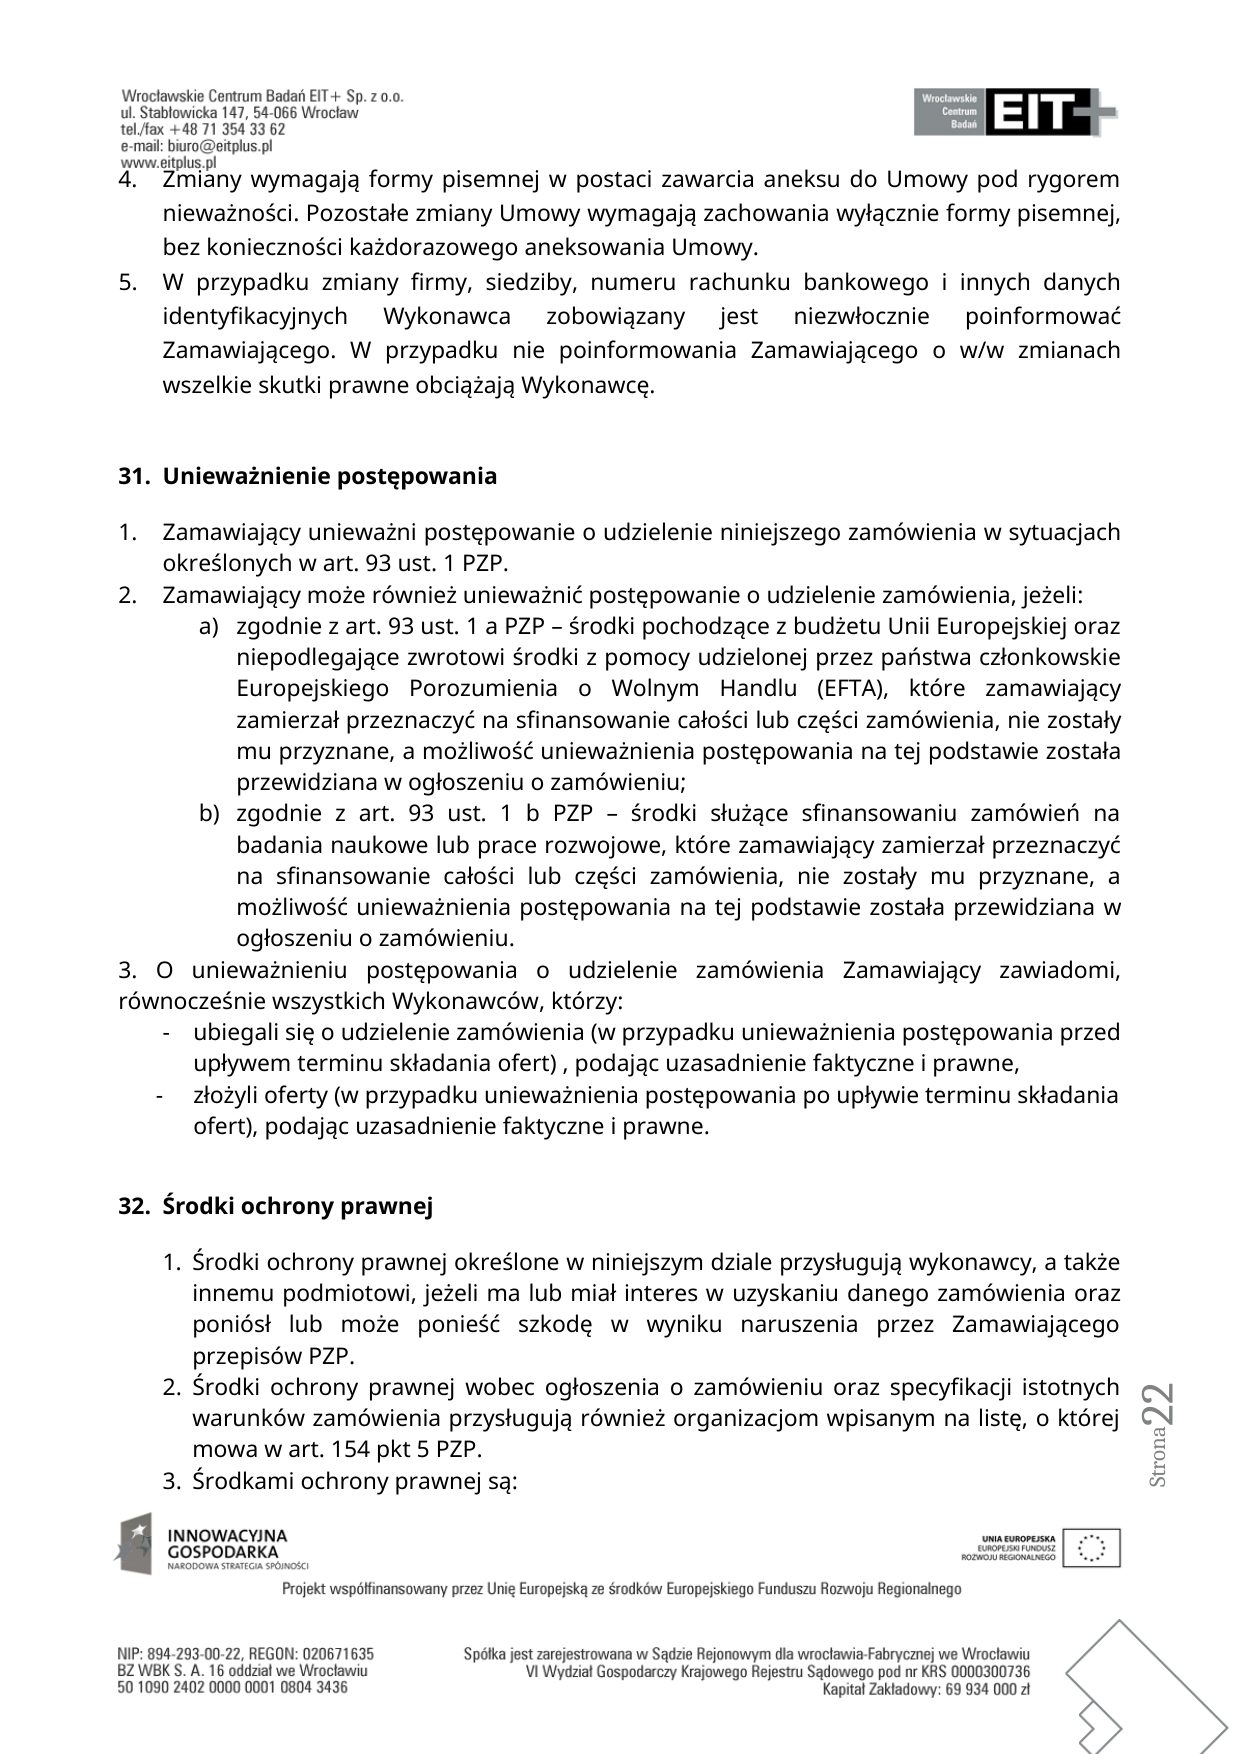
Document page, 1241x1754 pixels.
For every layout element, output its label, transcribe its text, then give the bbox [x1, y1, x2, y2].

list Środki ochrony prawnej określone w niniejszym dziale przysługują wykonawcy, a także innemu podmiotowi, jeżeli ma lub miał interes w uzyskaniu danego zamówienia oraz poniósł lub może ponieść szkodę w wyniku naruszenia przez Zamawiającego przepisów PZP. [162, 1246, 1121, 1371]
list Środkami ochrony prawnej są: [162, 1464, 1121, 1496]
text 3. O unieważnieniu postępowania o udzielenie zamówienia Zamawiający zawiadomi, równocześnie wszystkich Wykonawców, którzy: [118, 954, 1122, 1016]
list zgodnie z art. 93 ust. 1 b PZP – środki służące sfinansowaniu zamówień na badania naukowe lub prace rozwojowe, które zamawiający zamierzał przeznaczyć na sfinansowanie całości lub części zamówienia, nie zostały mu przyznane, a możliwość unieważnienia postępowania na tej podstawie została przewidziana w ogłoszeniu o zamówieniu. [199, 797, 1122, 954]
text - ubiegali się o udzielenie zamówienia (w przypadku unieważnienia postępowania przed upływem terminu składania ofert) , podając uzasadnienie faktyczne i prawne, [162, 1016, 1122, 1079]
list Środki ochrony prawnej [118, 1189, 1122, 1221]
list Zamawiający może również unieważnić postępowanie o udzielenie zamówienia, jeżeli: [118, 579, 1122, 610]
list Środki ochrony prawnej wobec ogłoszenia o zamówieniu oraz specyfikacji istotnych warunków zamówienia przysługują również organizacjom wpisanym na listę, o której mowa w art. 154 pkt 5 PZP. [162, 1371, 1121, 1464]
list Zmiany wymagają formy pisemnej w postaci zawarcia aneksu do Umowy pod rygorem nieważności. Pozostałe zmiany Umowy wymagają zachowania wyłącznie formy pisemnej, bez konieczności każdorazowego aneksowania Umowy. [118, 162, 1122, 262]
list W przypadku zmiany firmy, siedziby, numeru rachunku bankowego i innych danych identyfikacyjnych Wykonawca zobowiązany jest niezwłocznie poinformować Zamawiającego. W przypadku nie poinformowania Zamawiającego o w/w zmianach wszelkie skutki prawne obciążają Wykonawcę. [118, 266, 1122, 400]
list Unieważnienie postępowania [118, 460, 1122, 491]
list zgodnie z art. 93 ust. 1 a PZP – środki pochodzące z budżetu Unii Europejskiej oraz niepodlegające zwrotowi środki z pomocy udzielonej przez państwa członkowskie Europejskiego Porozumienia o Wolnym Handlu (EFTA), które zamawiający zamierzał przeznaczyć na sfinansowanie całości lub części zamówienia, nie zostały mu przyznane, a możliwość unieważnienia postępowania na tej podstawie została przewidziana w ogłoszeniu o zamówieniu; [199, 610, 1122, 797]
list Zamawiający unieważni postępowanie o udzielenie niniejszego zamówienia w sytuacjach określonych w art. 93 ust. 1 PZP. [118, 516, 1122, 579]
text - złożyli oferty (w przypadku unieważnienia postępowania po upływie terminu składania ofert), podając uzasadnienie faktyczne i prawne. [156, 1079, 1122, 1141]
picture [0, 1, 1241, 1754]
